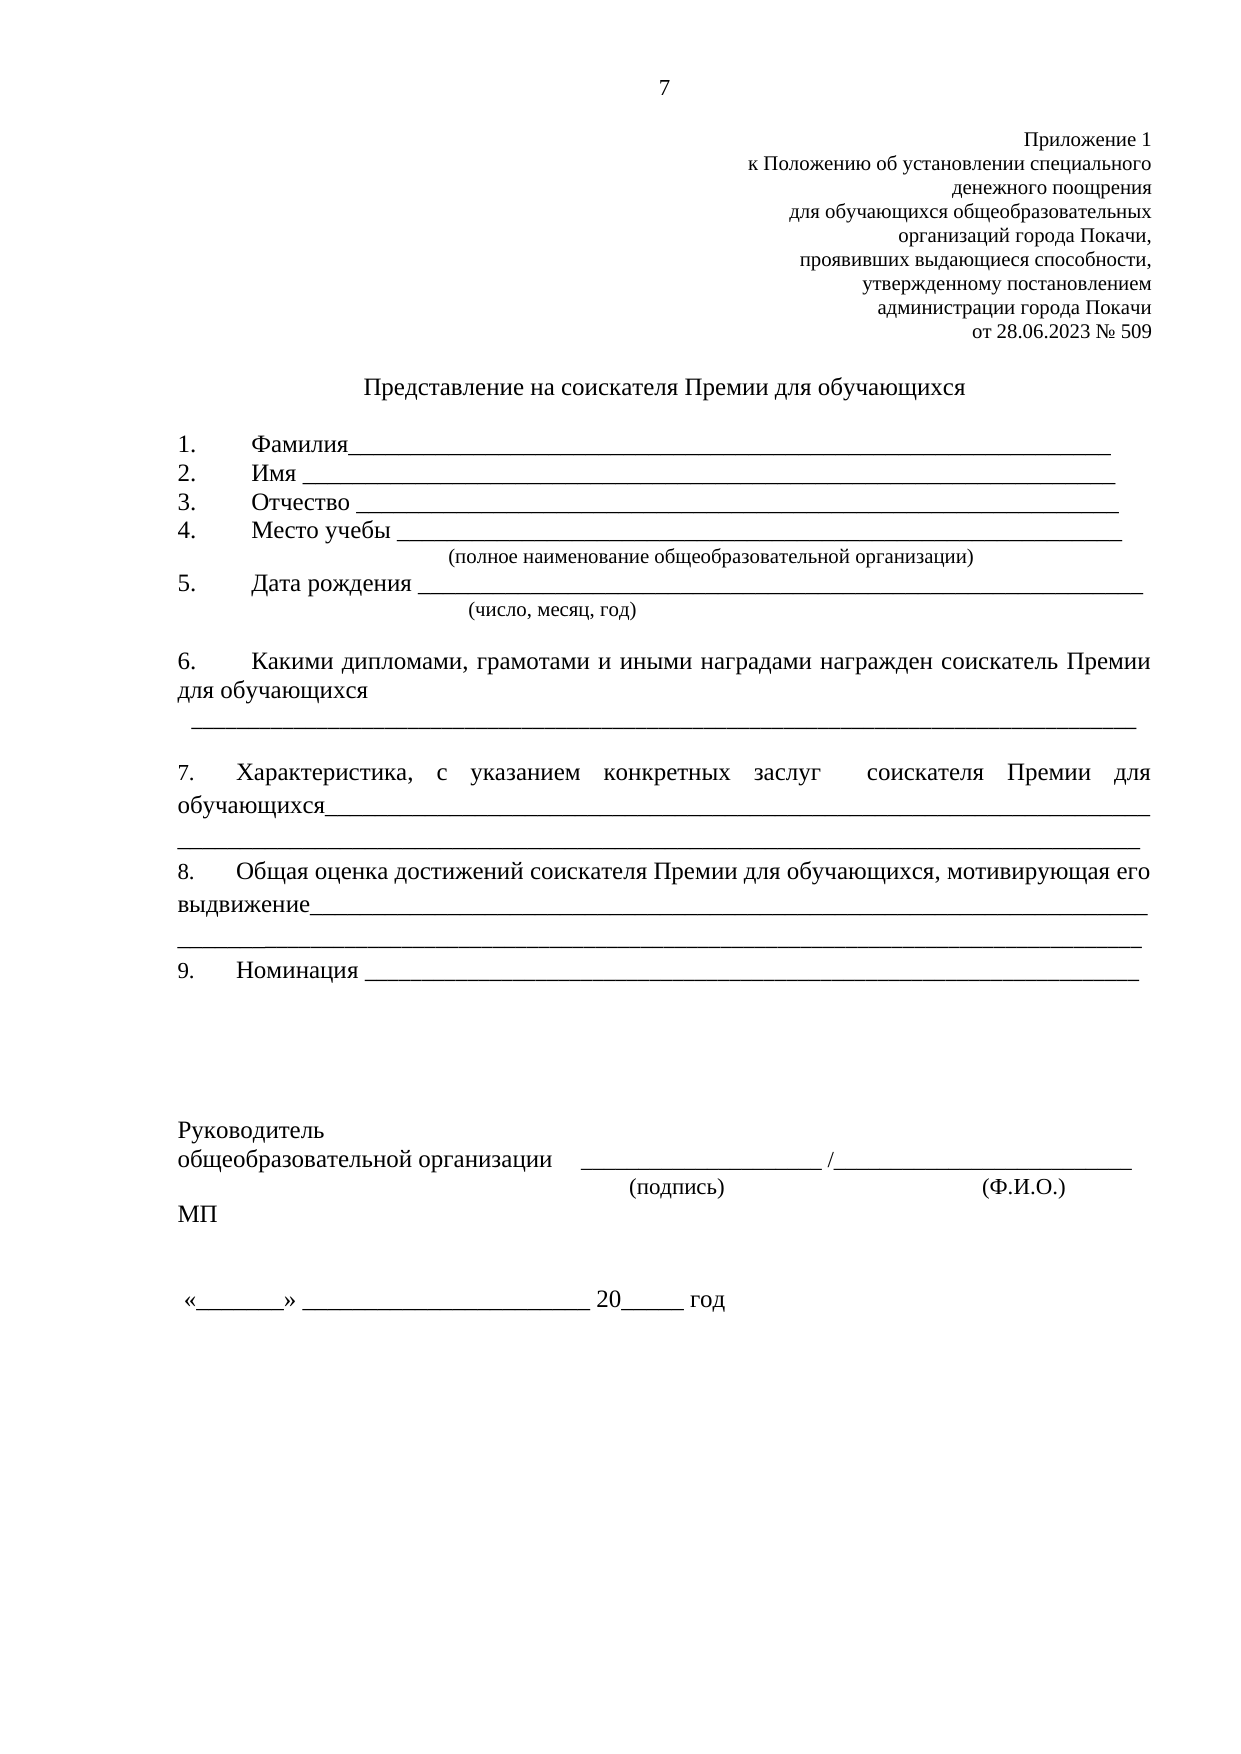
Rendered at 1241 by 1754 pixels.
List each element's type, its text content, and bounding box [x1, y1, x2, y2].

text утвержденному постановлением [177, 271, 1152, 295]
list Общая оценка достижений соискателя Премии для обучающихся, мотивирующая его выдвижение_______________________________________________________________________________________________________________________________________________________ [177, 856, 1152, 951]
list Какими дипломами, грамотами и иными наградами награжден соискатель Премии для обучающихся [177, 646, 1152, 704]
text администрации города Покачи [177, 295, 1152, 319]
text (полное наименование общеобразовательной организации) [177, 544, 1152, 568]
list Дата рождения __________________________________________________________ [177, 568, 1152, 597]
text «_______» _______________________ 20_____ год [177, 1284, 1152, 1313]
text Представление на соискателя Премии для обучающихся [177, 372, 1152, 401]
text денежного поощрения [177, 174, 1152, 199]
list Место учебы __________________________________________________________ [177, 516, 1152, 544]
text к Положению об установлении специального [177, 151, 1152, 174]
list Номинация ____________________________________________________________________ [177, 955, 1152, 984]
text для обучающихся общеобразовательных [177, 199, 1152, 223]
text (число, месяц, год) [177, 597, 1152, 621]
text организаций города Покачи, [177, 223, 1152, 247]
text проявивших выдающиеся способности, [177, 247, 1152, 271]
text ___________________________________________________________________________________ [177, 704, 1152, 732]
list Отчество _____________________________________________________________ [177, 487, 1152, 516]
list Фамилия_____________________________________________________________ [177, 429, 1152, 458]
text от 28.06.2023 № 509 [177, 319, 1152, 343]
list Имя _________________________________________________________________ [177, 458, 1152, 487]
text Приложение 1 [177, 126, 1152, 151]
table_header Руководитель общеобразовательной организации _____________________ /__________________________ (подпись) (Ф.И.О.) МП [166, 1115, 1152, 1228]
list Характеристика, с указанием конкретных заслуг соискателя Премии для обучающихся_______________________________________________________________________________________________________________________________________________ [177, 757, 1152, 851]
